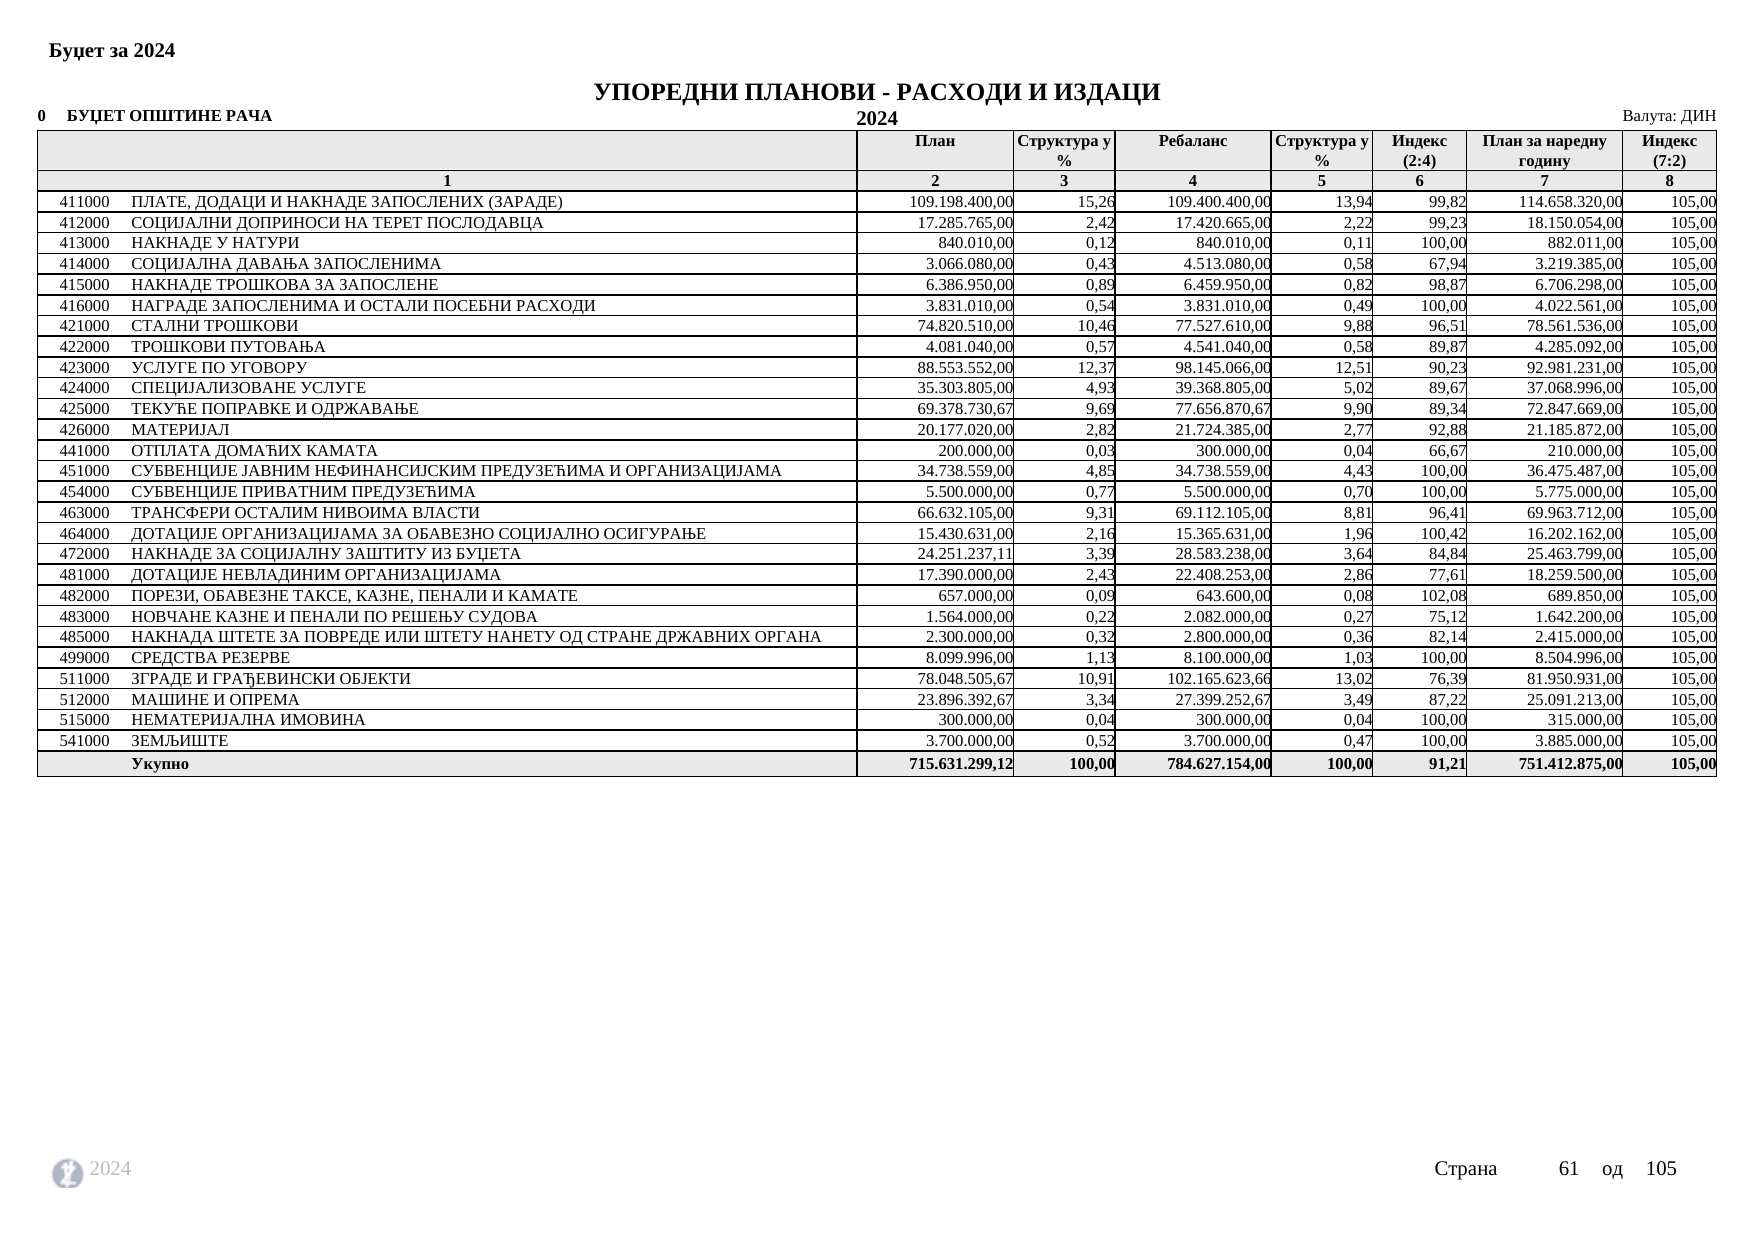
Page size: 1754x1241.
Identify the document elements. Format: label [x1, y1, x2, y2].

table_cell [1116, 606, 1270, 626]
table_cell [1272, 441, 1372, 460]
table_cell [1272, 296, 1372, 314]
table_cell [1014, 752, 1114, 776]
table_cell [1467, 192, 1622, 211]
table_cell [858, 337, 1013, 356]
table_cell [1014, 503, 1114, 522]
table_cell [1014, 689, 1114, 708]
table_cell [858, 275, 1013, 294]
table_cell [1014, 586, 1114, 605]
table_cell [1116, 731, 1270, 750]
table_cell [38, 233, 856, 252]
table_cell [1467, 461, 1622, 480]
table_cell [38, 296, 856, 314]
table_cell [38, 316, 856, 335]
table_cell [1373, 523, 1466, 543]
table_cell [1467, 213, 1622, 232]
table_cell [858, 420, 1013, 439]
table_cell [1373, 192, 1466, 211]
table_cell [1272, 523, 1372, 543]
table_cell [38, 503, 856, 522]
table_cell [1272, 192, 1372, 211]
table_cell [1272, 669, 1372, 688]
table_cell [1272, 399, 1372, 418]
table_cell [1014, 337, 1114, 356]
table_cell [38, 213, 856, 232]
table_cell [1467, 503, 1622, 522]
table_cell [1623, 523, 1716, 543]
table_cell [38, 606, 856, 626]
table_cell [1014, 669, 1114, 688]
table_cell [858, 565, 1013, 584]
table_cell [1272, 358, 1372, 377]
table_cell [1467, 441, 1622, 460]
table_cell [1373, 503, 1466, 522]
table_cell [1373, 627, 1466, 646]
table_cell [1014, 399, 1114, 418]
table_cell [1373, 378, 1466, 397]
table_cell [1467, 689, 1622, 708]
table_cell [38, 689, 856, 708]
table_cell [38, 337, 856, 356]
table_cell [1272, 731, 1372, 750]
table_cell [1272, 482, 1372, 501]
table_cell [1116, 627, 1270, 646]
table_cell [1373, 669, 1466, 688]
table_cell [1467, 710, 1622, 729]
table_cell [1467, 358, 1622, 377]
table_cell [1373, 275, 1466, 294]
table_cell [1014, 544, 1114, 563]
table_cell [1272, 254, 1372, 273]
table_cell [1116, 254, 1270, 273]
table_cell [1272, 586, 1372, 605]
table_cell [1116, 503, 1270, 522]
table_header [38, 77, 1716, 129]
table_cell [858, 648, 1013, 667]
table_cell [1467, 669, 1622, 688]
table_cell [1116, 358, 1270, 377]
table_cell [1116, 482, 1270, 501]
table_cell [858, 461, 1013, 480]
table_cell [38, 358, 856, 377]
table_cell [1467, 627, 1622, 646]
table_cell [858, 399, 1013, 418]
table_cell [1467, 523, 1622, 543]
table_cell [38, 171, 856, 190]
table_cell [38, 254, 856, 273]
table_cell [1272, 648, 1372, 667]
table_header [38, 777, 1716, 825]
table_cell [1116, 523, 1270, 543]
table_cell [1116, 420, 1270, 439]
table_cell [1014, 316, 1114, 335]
picture [48, 1155, 88, 1188]
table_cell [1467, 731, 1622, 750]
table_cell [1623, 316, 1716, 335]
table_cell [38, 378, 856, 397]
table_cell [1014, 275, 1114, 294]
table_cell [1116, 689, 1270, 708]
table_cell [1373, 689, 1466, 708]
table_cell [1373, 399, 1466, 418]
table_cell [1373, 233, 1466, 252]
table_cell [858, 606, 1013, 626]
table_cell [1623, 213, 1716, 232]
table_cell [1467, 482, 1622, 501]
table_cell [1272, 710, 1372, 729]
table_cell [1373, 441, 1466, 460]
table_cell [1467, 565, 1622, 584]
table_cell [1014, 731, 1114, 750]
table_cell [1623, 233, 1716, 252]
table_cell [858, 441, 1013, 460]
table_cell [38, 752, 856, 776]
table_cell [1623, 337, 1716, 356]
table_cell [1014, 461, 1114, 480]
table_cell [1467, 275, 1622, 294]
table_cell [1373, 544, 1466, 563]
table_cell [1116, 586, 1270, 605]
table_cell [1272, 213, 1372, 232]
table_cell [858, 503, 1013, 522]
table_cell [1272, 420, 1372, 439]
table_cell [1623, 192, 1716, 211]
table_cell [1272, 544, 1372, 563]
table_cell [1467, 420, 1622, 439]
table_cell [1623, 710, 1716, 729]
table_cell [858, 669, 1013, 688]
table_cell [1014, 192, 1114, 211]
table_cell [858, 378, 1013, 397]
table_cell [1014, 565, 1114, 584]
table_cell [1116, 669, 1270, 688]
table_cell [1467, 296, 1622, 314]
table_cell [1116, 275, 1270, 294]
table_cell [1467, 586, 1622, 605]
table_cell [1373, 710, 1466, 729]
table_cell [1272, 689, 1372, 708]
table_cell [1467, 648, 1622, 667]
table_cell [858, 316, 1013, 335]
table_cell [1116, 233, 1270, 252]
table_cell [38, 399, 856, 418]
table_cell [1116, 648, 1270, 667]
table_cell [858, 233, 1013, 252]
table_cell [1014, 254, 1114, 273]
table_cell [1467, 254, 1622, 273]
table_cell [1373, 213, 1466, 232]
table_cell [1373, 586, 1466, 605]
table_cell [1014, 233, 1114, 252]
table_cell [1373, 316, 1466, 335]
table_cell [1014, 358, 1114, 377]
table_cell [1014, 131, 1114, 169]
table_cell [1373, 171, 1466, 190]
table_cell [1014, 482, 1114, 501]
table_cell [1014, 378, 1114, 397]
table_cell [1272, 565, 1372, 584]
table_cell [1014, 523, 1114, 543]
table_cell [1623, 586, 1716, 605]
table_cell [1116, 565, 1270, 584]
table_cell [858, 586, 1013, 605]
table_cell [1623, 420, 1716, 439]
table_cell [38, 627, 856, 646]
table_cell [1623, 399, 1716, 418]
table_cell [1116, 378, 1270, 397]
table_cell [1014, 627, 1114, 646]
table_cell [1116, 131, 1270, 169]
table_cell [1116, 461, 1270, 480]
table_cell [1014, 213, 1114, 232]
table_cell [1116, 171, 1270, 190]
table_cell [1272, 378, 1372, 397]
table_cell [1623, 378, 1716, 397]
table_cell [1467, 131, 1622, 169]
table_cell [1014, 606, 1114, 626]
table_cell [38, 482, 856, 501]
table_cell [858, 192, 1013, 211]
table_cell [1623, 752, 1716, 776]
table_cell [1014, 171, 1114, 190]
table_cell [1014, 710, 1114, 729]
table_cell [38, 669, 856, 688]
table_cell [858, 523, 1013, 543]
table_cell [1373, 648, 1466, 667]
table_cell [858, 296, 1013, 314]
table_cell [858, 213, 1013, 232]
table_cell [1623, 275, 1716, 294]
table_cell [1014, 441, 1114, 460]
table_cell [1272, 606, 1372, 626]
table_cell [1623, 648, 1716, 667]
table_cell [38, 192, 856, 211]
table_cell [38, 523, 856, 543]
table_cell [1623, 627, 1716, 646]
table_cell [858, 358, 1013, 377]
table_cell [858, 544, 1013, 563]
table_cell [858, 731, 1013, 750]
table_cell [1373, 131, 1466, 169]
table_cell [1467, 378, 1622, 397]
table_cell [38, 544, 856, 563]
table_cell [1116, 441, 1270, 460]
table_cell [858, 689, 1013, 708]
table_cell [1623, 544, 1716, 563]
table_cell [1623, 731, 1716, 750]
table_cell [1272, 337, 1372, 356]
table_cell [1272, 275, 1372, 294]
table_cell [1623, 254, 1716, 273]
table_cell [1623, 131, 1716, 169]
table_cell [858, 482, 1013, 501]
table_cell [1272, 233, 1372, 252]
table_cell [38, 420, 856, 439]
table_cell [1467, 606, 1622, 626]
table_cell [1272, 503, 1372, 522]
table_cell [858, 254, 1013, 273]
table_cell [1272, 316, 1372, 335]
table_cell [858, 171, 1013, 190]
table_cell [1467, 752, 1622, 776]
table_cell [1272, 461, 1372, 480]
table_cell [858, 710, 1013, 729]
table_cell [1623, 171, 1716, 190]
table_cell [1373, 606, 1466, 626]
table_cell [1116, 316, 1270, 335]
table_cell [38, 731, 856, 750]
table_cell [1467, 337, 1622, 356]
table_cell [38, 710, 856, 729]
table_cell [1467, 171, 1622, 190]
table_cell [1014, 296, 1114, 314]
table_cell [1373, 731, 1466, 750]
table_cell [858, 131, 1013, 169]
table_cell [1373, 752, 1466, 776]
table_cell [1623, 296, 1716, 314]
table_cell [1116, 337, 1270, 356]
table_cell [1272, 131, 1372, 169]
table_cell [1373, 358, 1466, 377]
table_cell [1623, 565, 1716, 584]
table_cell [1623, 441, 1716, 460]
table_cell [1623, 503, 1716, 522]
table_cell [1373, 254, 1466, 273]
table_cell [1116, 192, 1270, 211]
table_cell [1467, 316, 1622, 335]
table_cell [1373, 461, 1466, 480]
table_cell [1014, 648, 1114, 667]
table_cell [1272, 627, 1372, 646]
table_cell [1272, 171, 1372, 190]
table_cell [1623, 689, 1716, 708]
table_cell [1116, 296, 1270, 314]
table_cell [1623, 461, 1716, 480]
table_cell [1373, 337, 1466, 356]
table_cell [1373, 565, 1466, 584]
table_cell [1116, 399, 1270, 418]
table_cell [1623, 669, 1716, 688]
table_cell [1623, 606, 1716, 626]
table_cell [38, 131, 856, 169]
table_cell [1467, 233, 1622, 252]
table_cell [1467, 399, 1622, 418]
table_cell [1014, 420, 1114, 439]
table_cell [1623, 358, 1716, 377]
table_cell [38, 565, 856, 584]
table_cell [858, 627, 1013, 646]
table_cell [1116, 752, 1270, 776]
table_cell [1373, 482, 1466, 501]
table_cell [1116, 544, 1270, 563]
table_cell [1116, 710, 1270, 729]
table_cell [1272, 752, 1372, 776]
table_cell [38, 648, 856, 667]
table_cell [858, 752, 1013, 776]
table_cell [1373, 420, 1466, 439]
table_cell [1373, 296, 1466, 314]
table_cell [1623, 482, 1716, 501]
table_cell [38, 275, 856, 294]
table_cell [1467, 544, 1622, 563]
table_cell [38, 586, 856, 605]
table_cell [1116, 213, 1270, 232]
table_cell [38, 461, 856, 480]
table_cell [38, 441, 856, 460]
